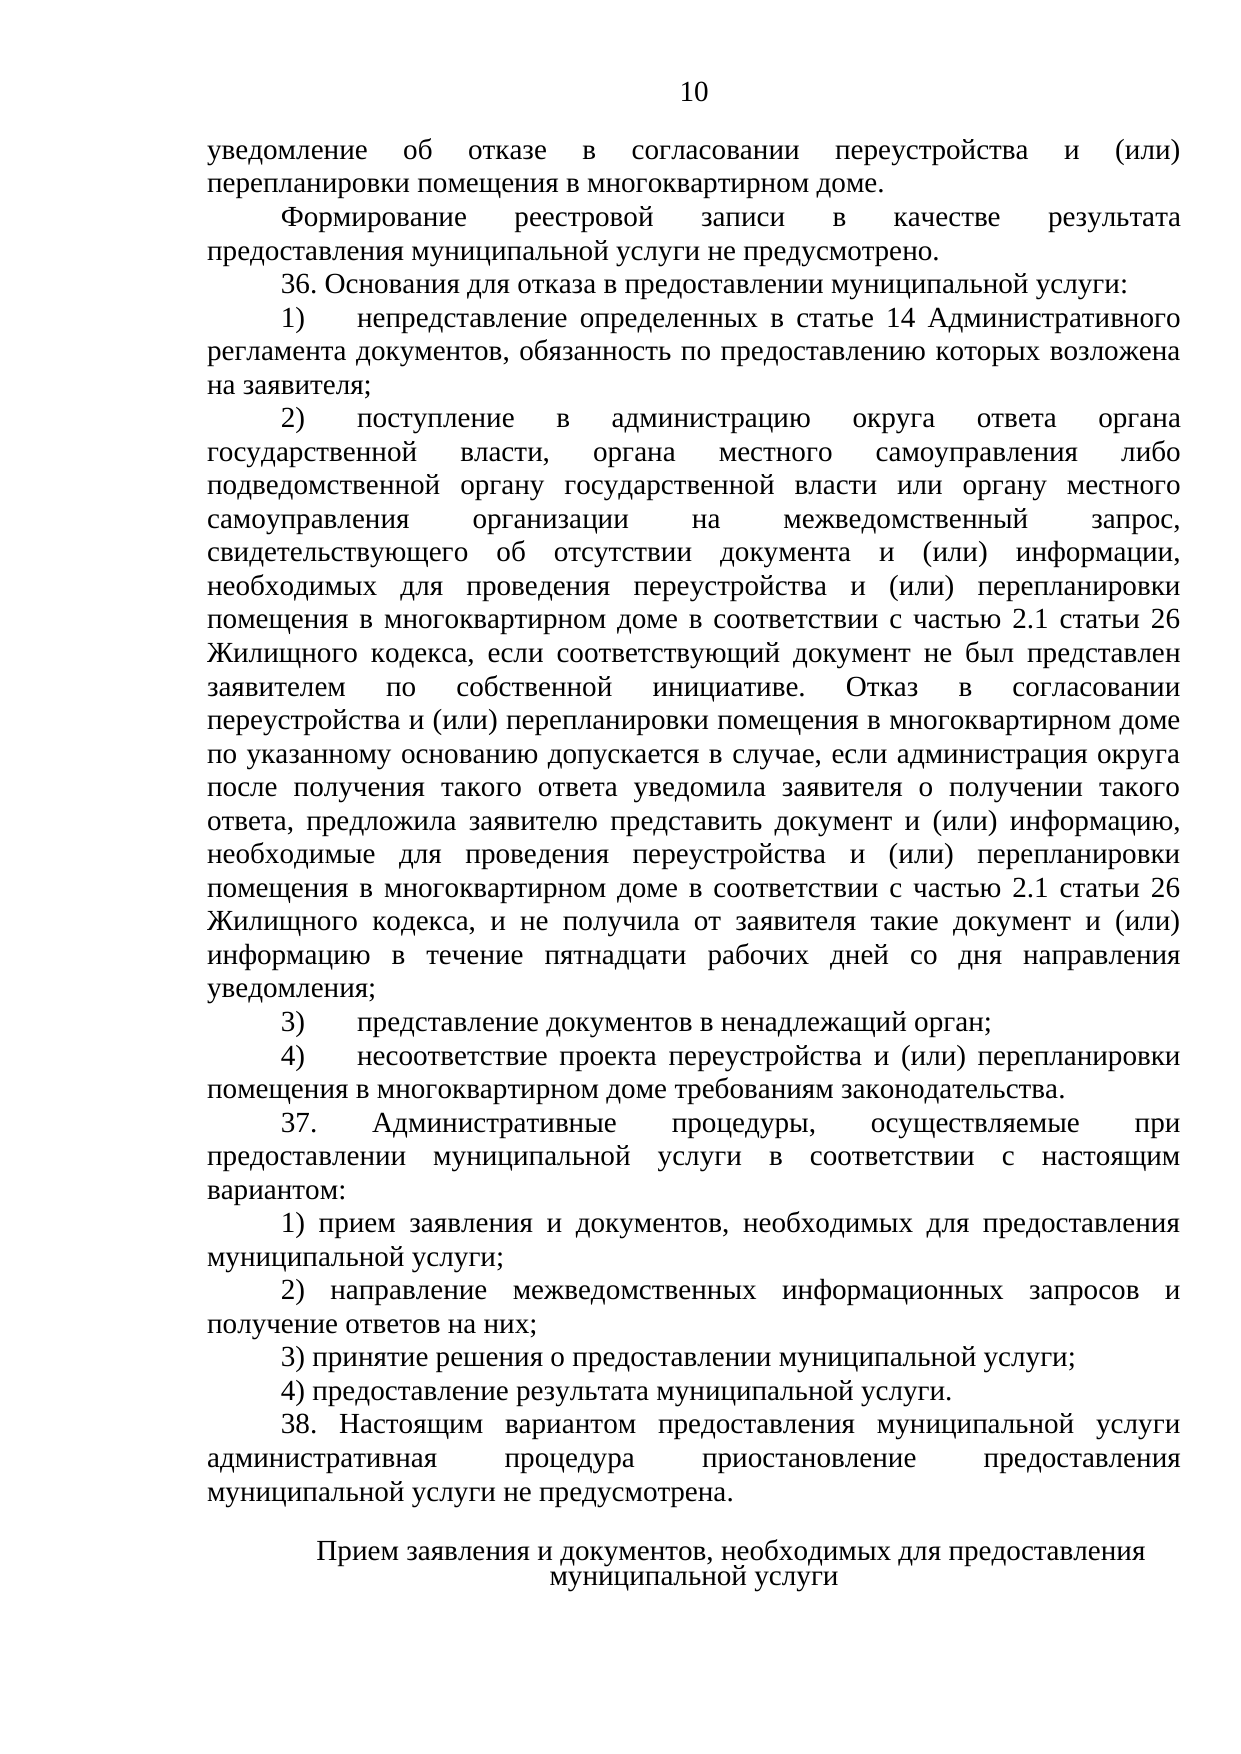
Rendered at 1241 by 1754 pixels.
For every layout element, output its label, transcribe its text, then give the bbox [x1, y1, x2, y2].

text Формирование реестровой записи в качестве результата предоставления муниципальной услуги не предусмотрено. [207, 199, 1181, 266]
text 2) поступление в администрацию округа ответа органа государственной власти, органа местного самоуправления либо подведомственной органу государственной власти или органу местного самоуправления организации на межведомственный запрос, свидетельствующего об отсутствии документа и (или) информации, необходимых для проведения переустройства и (или) перепланировки помещения в многоквартирном доме в соответствии с частью 2.1 статьи 26 Жилищного кодекса, если соответствующий документ не был представлен заявителем по собственной инициативе. Отказ в согласовании переустройства и (или) перепланировки помещения в многоквартирном доме по указанному основанию допускается в случае, если администрация округа после получения такого ответа уведомила заявителя о получении такого ответа, предложила заявителю представить документ и (или) информацию, необходимые для проведения переустройства и (или) перепланировки помещения в многоквартирном доме в соответствии с частью 2.1 статьи 26 Жилищного кодекса, и не получила от заявителя такие документ и (или) информацию в течение пятнадцати рабочих дней со дня направления уведомления; [207, 400, 1181, 1004]
text 1) непредставление определенных в статье 14 Административного регламента документов, обязанность по предоставлению которых возложена на заявителя; [207, 300, 1181, 400]
text 36. Основания для отказа в предоставлении муниципальной услуги: [207, 266, 1181, 300]
text 2) направление межведомственных информационных запросов и получение ответов на них; [207, 1272, 1181, 1339]
text Прием заявления и документов, необходимых для предоставления муниципальной услуги [207, 1541, 1181, 1591]
text 3) представление документов в ненадлежащий орган; [207, 1004, 1181, 1038]
text 4) предоставление результата муниципальной услуги. [207, 1373, 1181, 1407]
text 38. Настоящим вариантом предоставления муниципальной услуги административная процедура приостановление предоставления муниципальной услуги не предусмотрена. [207, 1407, 1181, 1507]
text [207, 132, 1181, 199]
text 4) несоответствие проекта переустройства и (или) перепланировки помещения в многоквартирном доме требованиям законодательства. [207, 1038, 1181, 1105]
text 1) прием заявления и документов, необходимых для предоставления муниципальной услуги; [207, 1205, 1181, 1272]
text 37. Административные процедуры, осуществляемые при предоставлении муниципальной услуги в соответствии с настоящим вариантом: [207, 1105, 1181, 1205]
text 3) принятие решения о предоставлении муниципальной услуги; [207, 1339, 1181, 1373]
